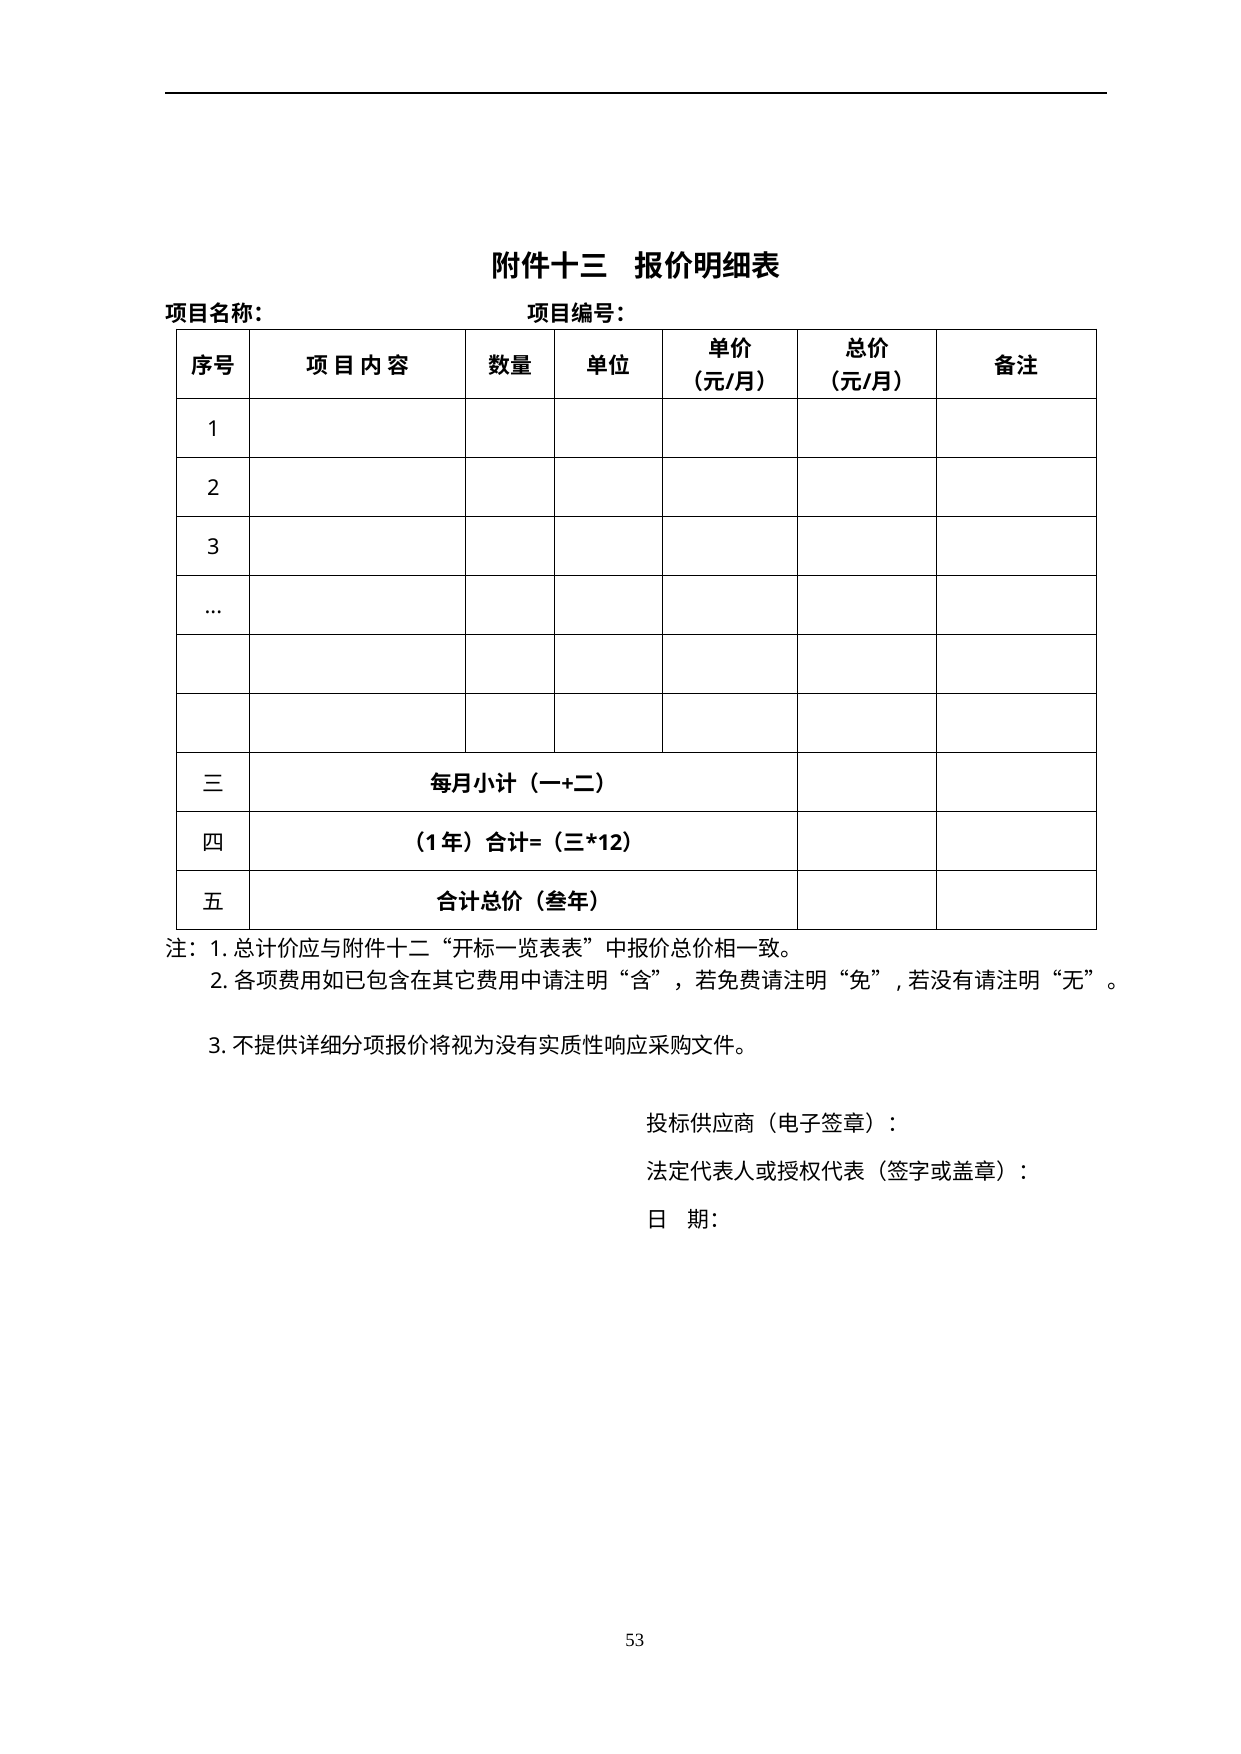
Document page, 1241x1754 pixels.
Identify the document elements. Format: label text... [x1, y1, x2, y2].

table_cell [250, 576, 465, 634]
text 附件十三 报价明细表 [165, 231, 1107, 296]
table_header 序号 [177, 330, 249, 398]
table_cell 3 [177, 517, 249, 575]
table_cell [937, 694, 1096, 752]
table_cell [937, 517, 1096, 575]
table_cell [663, 635, 797, 693]
text 3. 不提供详细分项报价将视为没有实质性响应采购文件。 [165, 1028, 1107, 1060]
text 注：1. 总计价应与附件十二“开标一览表表”中报价总价相一致。 [165, 930, 1107, 963]
table_cell ... [177, 576, 249, 634]
table_cell [177, 694, 249, 752]
table_cell [798, 458, 936, 516]
table_cell [937, 753, 1096, 811]
text 法定代表人或授权代表（签字或盖章）： [644, 1154, 1097, 1186]
table_cell 五 [177, 871, 249, 929]
table_cell [663, 399, 797, 457]
table_cell [555, 458, 662, 516]
table_cell [555, 517, 662, 575]
table_cell [798, 753, 936, 811]
table_cell [663, 694, 797, 752]
table_cell [177, 635, 249, 693]
table_cell 四 [177, 812, 249, 870]
text 日 期： [644, 1202, 1097, 1234]
table_cell [250, 635, 465, 693]
table_header 备注 [937, 330, 1096, 398]
table_cell [466, 635, 554, 693]
table_cell [466, 576, 554, 634]
table_cell [937, 576, 1096, 634]
table_cell [937, 812, 1096, 870]
table_cell [466, 517, 554, 575]
table_cell [798, 812, 936, 870]
table_cell 1 [177, 399, 249, 457]
table_cell [663, 517, 797, 575]
table_header 单位 [555, 330, 662, 398]
table_cell [466, 694, 554, 752]
table_cell 每月小计（一+二） [250, 753, 797, 811]
table_cell [937, 458, 1096, 516]
text 项目名称： 项目编号： [165, 296, 1107, 328]
table_cell [937, 399, 1096, 457]
table_cell [937, 635, 1096, 693]
text 2. 各项费用如已包含在其它费用中请注明“含”，若免费请注明“免”, 若没有请注明“无”。 [210, 963, 1107, 1028]
text 投标供应商（电子签章）： [644, 1105, 1097, 1138]
table_cell [663, 576, 797, 634]
table_cell [798, 871, 936, 929]
table_cell [798, 635, 936, 693]
table_cell [555, 635, 662, 693]
table_cell 合计总价（叁年） [250, 871, 797, 929]
table_cell [663, 458, 797, 516]
table_cell [937, 871, 1096, 929]
table_cell [798, 694, 936, 752]
table_cell [798, 399, 936, 457]
table_cell [798, 576, 936, 634]
table_cell [250, 458, 465, 516]
table_header 数量 [466, 330, 554, 398]
table_cell （1年）合计=（三*12） [250, 812, 797, 870]
table_cell [250, 694, 465, 752]
table_cell [466, 458, 554, 516]
table_cell 三 [177, 753, 249, 811]
table_cell [555, 576, 662, 634]
table_cell [250, 517, 465, 575]
table_cell [798, 517, 936, 575]
table_cell 2 [177, 458, 249, 516]
table_cell [250, 399, 465, 457]
table_header 单价 （元/月） [663, 330, 797, 398]
table_header 项 目 内 容 [250, 330, 465, 398]
table_cell [555, 399, 662, 457]
table_header 总价 （元/月） [798, 330, 936, 398]
table_cell [466, 399, 554, 457]
table_cell [555, 694, 662, 752]
